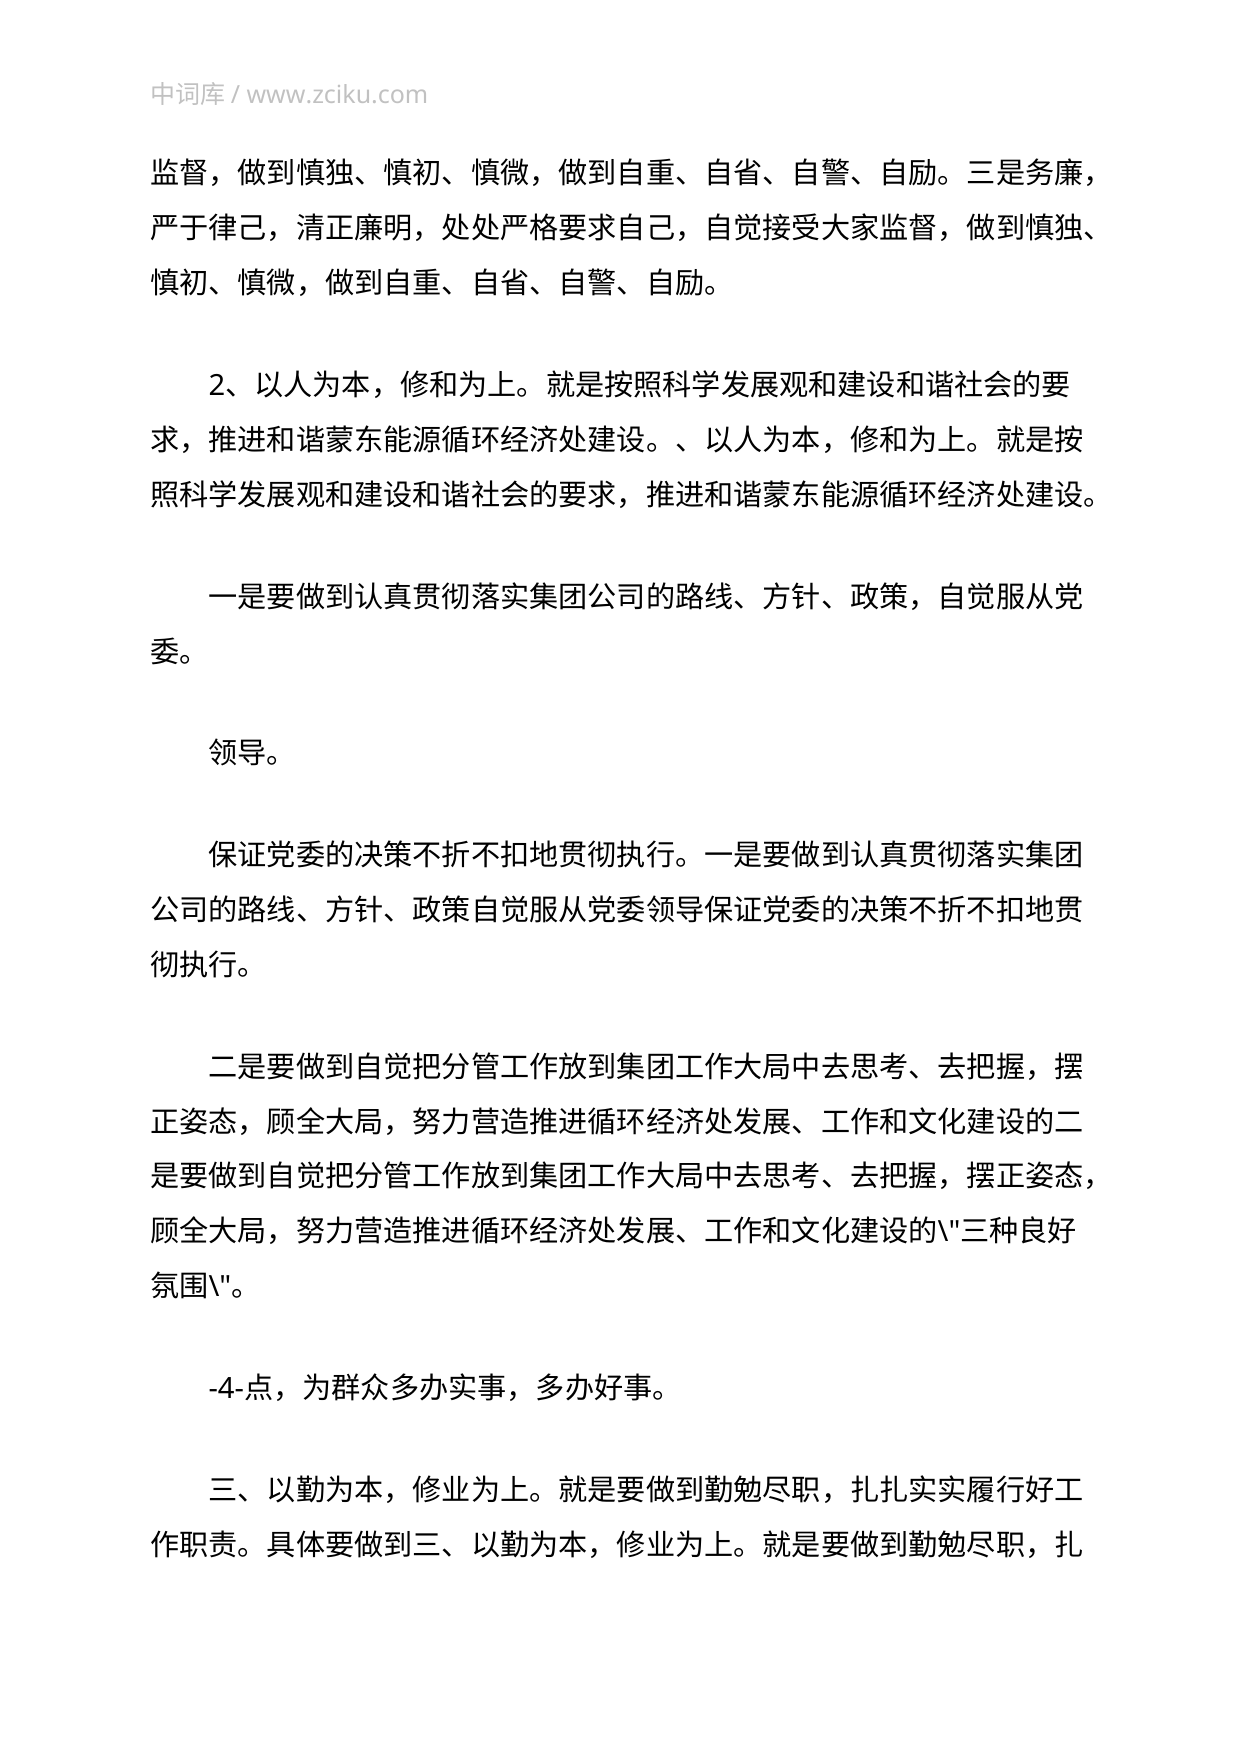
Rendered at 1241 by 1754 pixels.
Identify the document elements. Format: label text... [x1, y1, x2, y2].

text 领导。 [150, 730, 1090, 772]
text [150, 150, 1090, 302]
text 一是要做到认真贯彻落实集团公司的路线、方针、政策，自觉服从党委。 [150, 573, 1090, 670]
text 二是要做到自觉把分管工作放到集团工作大局中去思考、去把握，摆正姿态，顾全大局，努力营造推进循环经济处发展、工作和文化建设的二是要做到自觉把分管工作放到集团工作大局中去思考、去把握，摆正姿态，顾全大局，努力营造推进循环经济处发展、工作和文化建设的\"三种良好氛围\"。 [150, 1043, 1090, 1305]
text -4-点，为群众多办实事，多办好事。 [150, 1365, 1090, 1407]
text 保证党委的决策不折不扣地贯彻执行。一是要做到认真贯彻落实集团公司的路线、方针、政策自觉服从党委领导保证党委的决策不折不扣地贯彻执行。 [150, 832, 1090, 984]
text 2、以人为本，修和为上。就是按照科学发展观和建设和谐社会的要求，推进和谐蒙东能源循环经济处建设。、以人为本，修和为上。就是按照科学发展观和建设和谐社会的要求，推进和谐蒙东能源循环经济处建设。 [150, 362, 1090, 514]
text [150, 1467, 1090, 1564]
